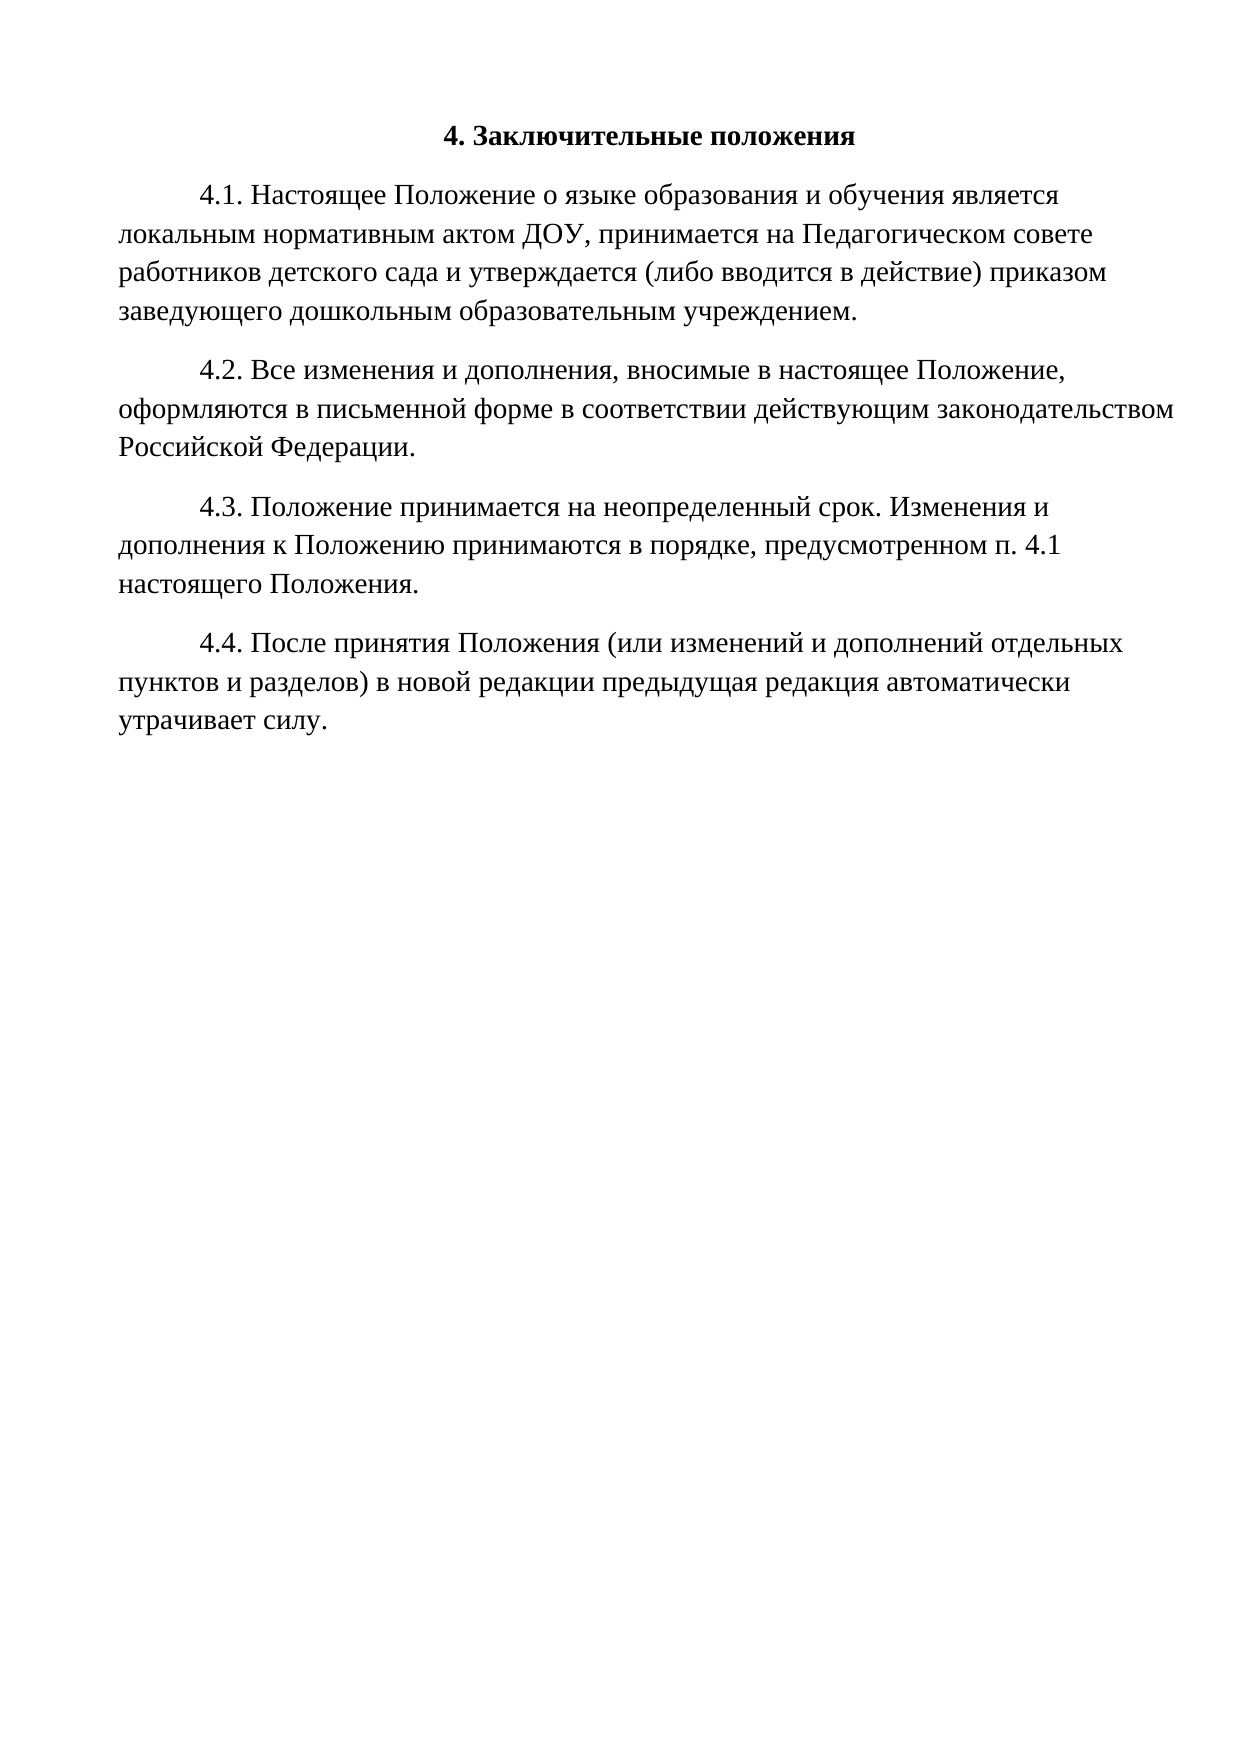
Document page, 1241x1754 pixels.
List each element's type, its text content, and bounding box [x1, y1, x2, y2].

text 4.2. Все изменения и дополнения, вносимые в настоящее Положение, оформляются в письменной форме в соответствии действующим законодательством Российской Федерации. [118, 352, 1181, 463]
text 4. Заключительные положения [118, 118, 1181, 152]
text 4.1. Настоящее Положение о языке образования и обучения является локальным нормативным актом ДОУ, принимается на Педагогическом совете работников детского сада и утверждается (либо вводится в действие) приказом заведующего дошкольным образовательным учреждением. [118, 177, 1181, 327]
text 4.3. Положение принимается на неопределенный срок. Изменения и дополнения к Положению принимаются в порядке, предусмотренном п. 4.1 настоящего Положения. [118, 489, 1181, 599]
text 4.4. После принятия Положения (или изменений и дополнений отдельных пунктов и разделов) в новой редакции предыдущая редакция автоматически утрачивает силу. [118, 625, 1181, 736]
